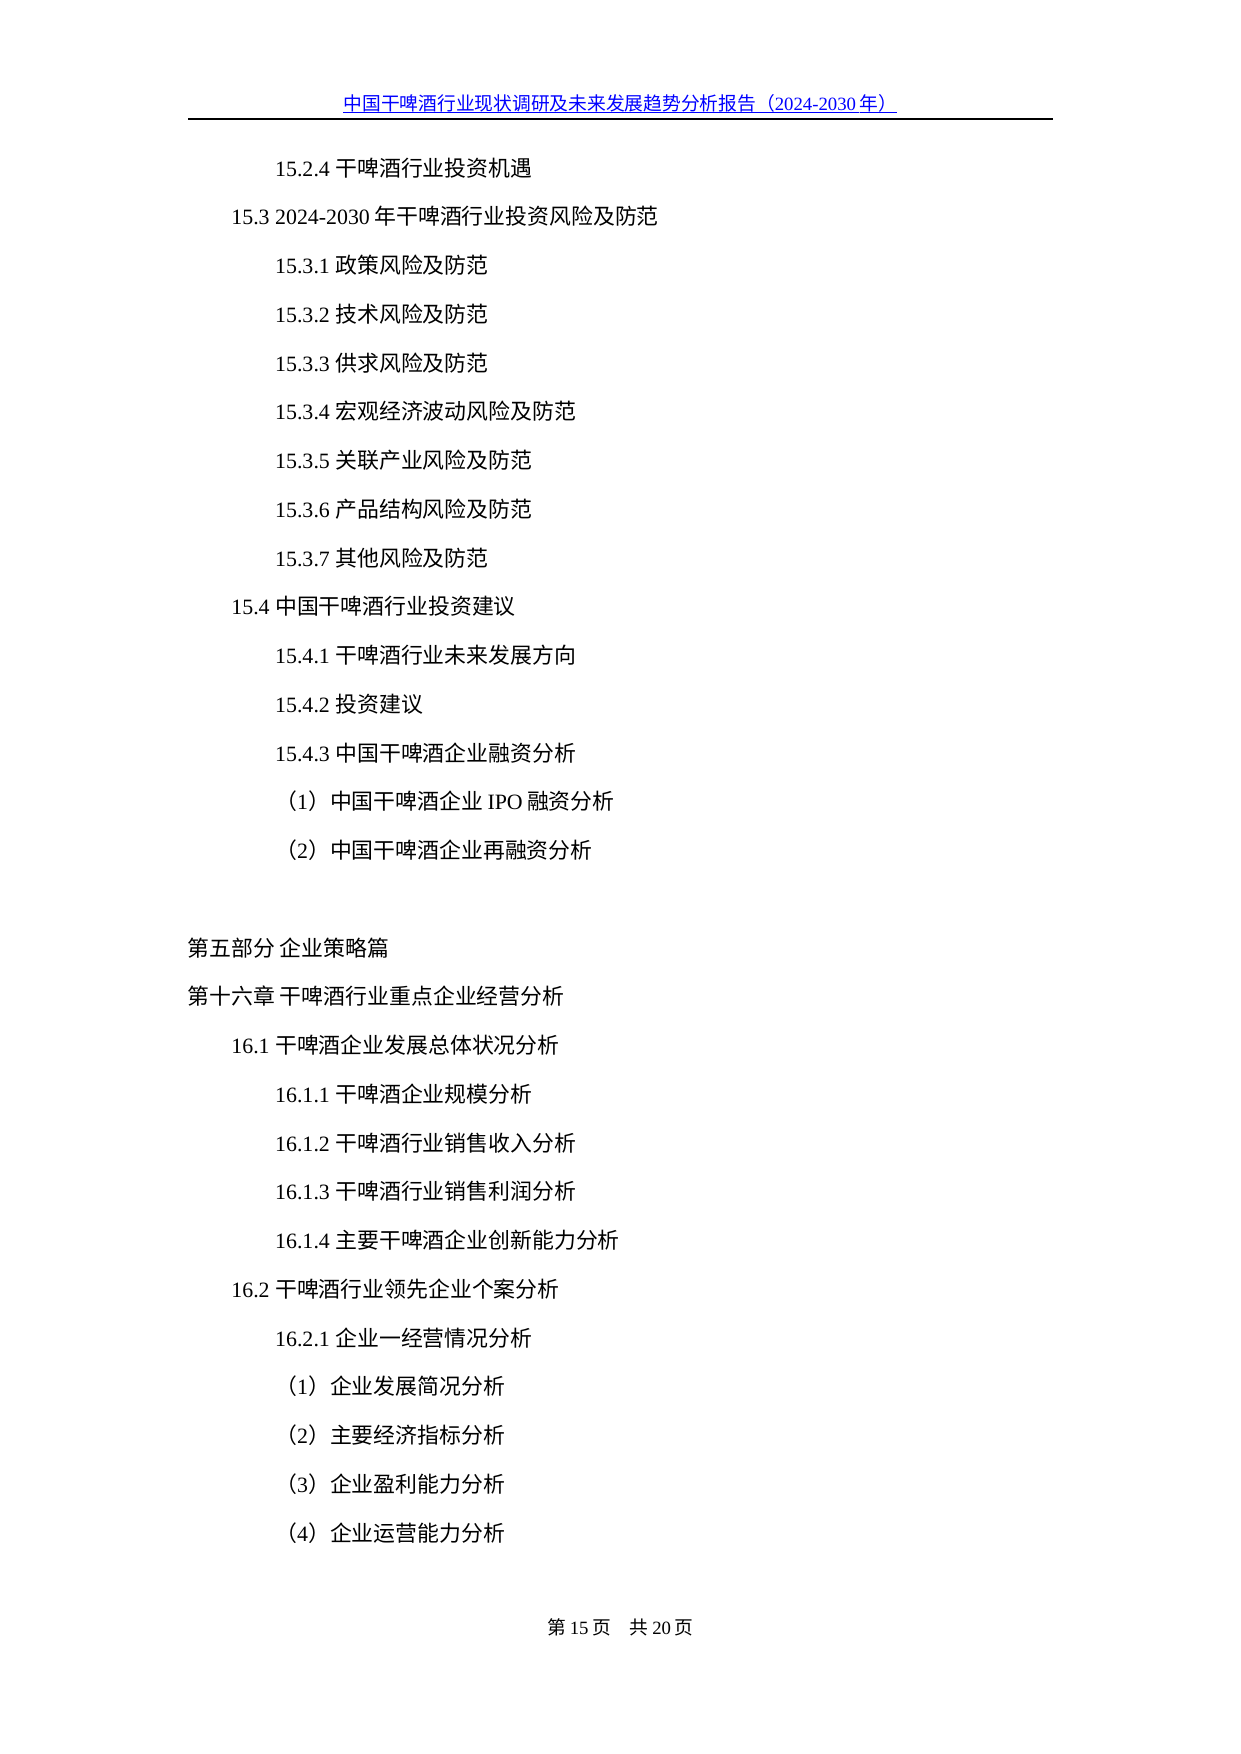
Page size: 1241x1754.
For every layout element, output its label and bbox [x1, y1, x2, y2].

text [187, 150, 1053, 1548]
